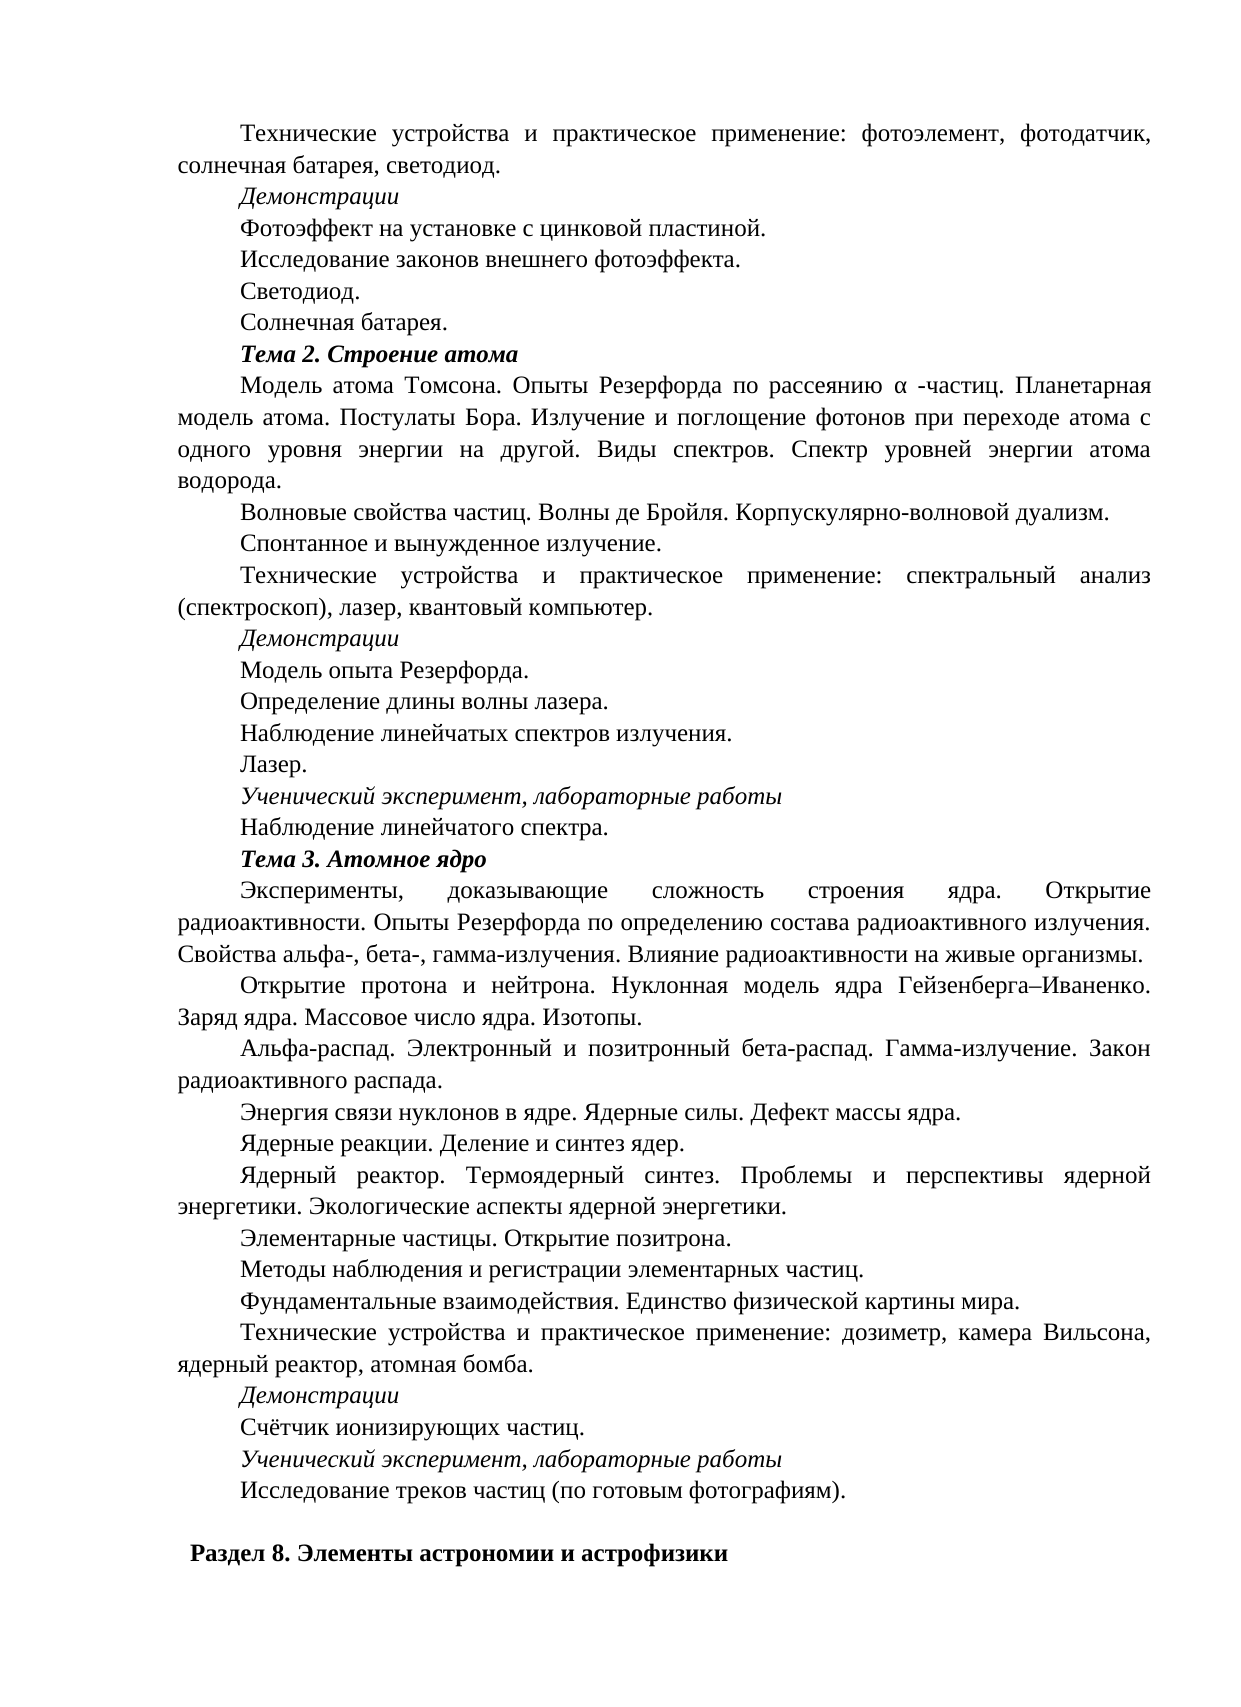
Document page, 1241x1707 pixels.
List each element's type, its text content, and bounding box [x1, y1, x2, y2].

text Технические устройства и практическое применение: дозиметр, камера Вильсона, ядерный реактор, атомная бомба. [177, 1317, 1152, 1378]
text Тема 2. Строение атома [177, 339, 1152, 368]
text Наблюдение линейчатого спектра. [177, 812, 1152, 841]
text Эксперименты, доказывающие сложность строения ядра. Открытие радиоактивности. Опыты Резерфорда по определению состава радиоактивного излучения. Свойства альфа-, бета-, гамма-излучения. Влияние радиоактивности на живые организмы. [177, 876, 1152, 967]
text Демонстрации [177, 181, 1152, 210]
text Открытие протона и нейтрона. Нуклонная модель ядра Гейзенберга–Иваненко. Заряд ядра. Массовое число ядра. Изотопы. [177, 970, 1152, 1031]
text Спонтанное и вынужденное излучение. [177, 528, 1152, 557]
text Раздел 8. Элементы астрономии и астрофизики [190, 1538, 1152, 1567]
text Тема 3. Атомное ядро [177, 844, 1152, 873]
text Наблюдение линейчатых спектров излучения. [177, 718, 1152, 747]
text Элементарные частицы. Открытие позитрона. [177, 1223, 1152, 1252]
text Энергия связи нуклонов в ядре. Ядерные силы. Дефект массы ядра. [177, 1097, 1152, 1125]
text Ученический эксперимент, лабораторные работы [177, 1444, 1152, 1472]
text Методы наблюдения и регистрации элементарных частиц. [177, 1254, 1152, 1283]
text Технические устройства и практическое применение: фотоэлемент, фотодатчик, солнечная батарея, светодиод. [177, 118, 1152, 178]
text Технические устройства и практическое применение: спектральный анализ (спектроскоп), лазер, квантовый компьютер. [177, 560, 1152, 620]
text Исследование законов внешнего фотоэффекта. [177, 244, 1152, 273]
text Светодиод. [177, 276, 1152, 305]
text Определение длины волны лазера. [177, 686, 1152, 715]
text Модель атома Томсона. Опыты Резерфорда по рассеянию α -частиц. Планетарная модель атома. Постулаты Бора. Излучение и поглощение фотонов при переходе атома с одного уровня энергии на другой. Виды спектров. Спектр уровней энергии атома водорода. [177, 371, 1152, 494]
text Фундаментальные взаимодействия. Единство физической картины мира. [177, 1286, 1152, 1315]
text Демонстрации [177, 623, 1152, 652]
text Ядерный реактор. Термоядерный синтез. Проблемы и перспективы ядерной энергетики. Экологические аспекты ядерной энергетики. [177, 1160, 1152, 1220]
text Фотоэффект на установке с цинковой пластиной. [177, 213, 1152, 242]
text Ядерные реакции. Деление и синтез ядер. [177, 1128, 1152, 1157]
text Демонстрации [177, 1381, 1152, 1409]
text Исследование треков частиц (по готовым фотографиям). [177, 1475, 1152, 1504]
text Модель опыта Резерфорда. [177, 655, 1152, 683]
text Счётчик ионизирующих частиц. [177, 1412, 1152, 1441]
text Альфа-распад. Электронный и позитронный бета-распад. Гамма-излучение. Закон радиоактивного распада. [177, 1033, 1152, 1094]
text Волновые свойства частиц. Волны де Бройля. Корпускулярно-волновой дуализм. [177, 497, 1152, 526]
text Лазер. [177, 749, 1152, 778]
text Солнечная батарея. [177, 307, 1152, 336]
text Ученический эксперимент, лабораторные работы [177, 781, 1152, 810]
